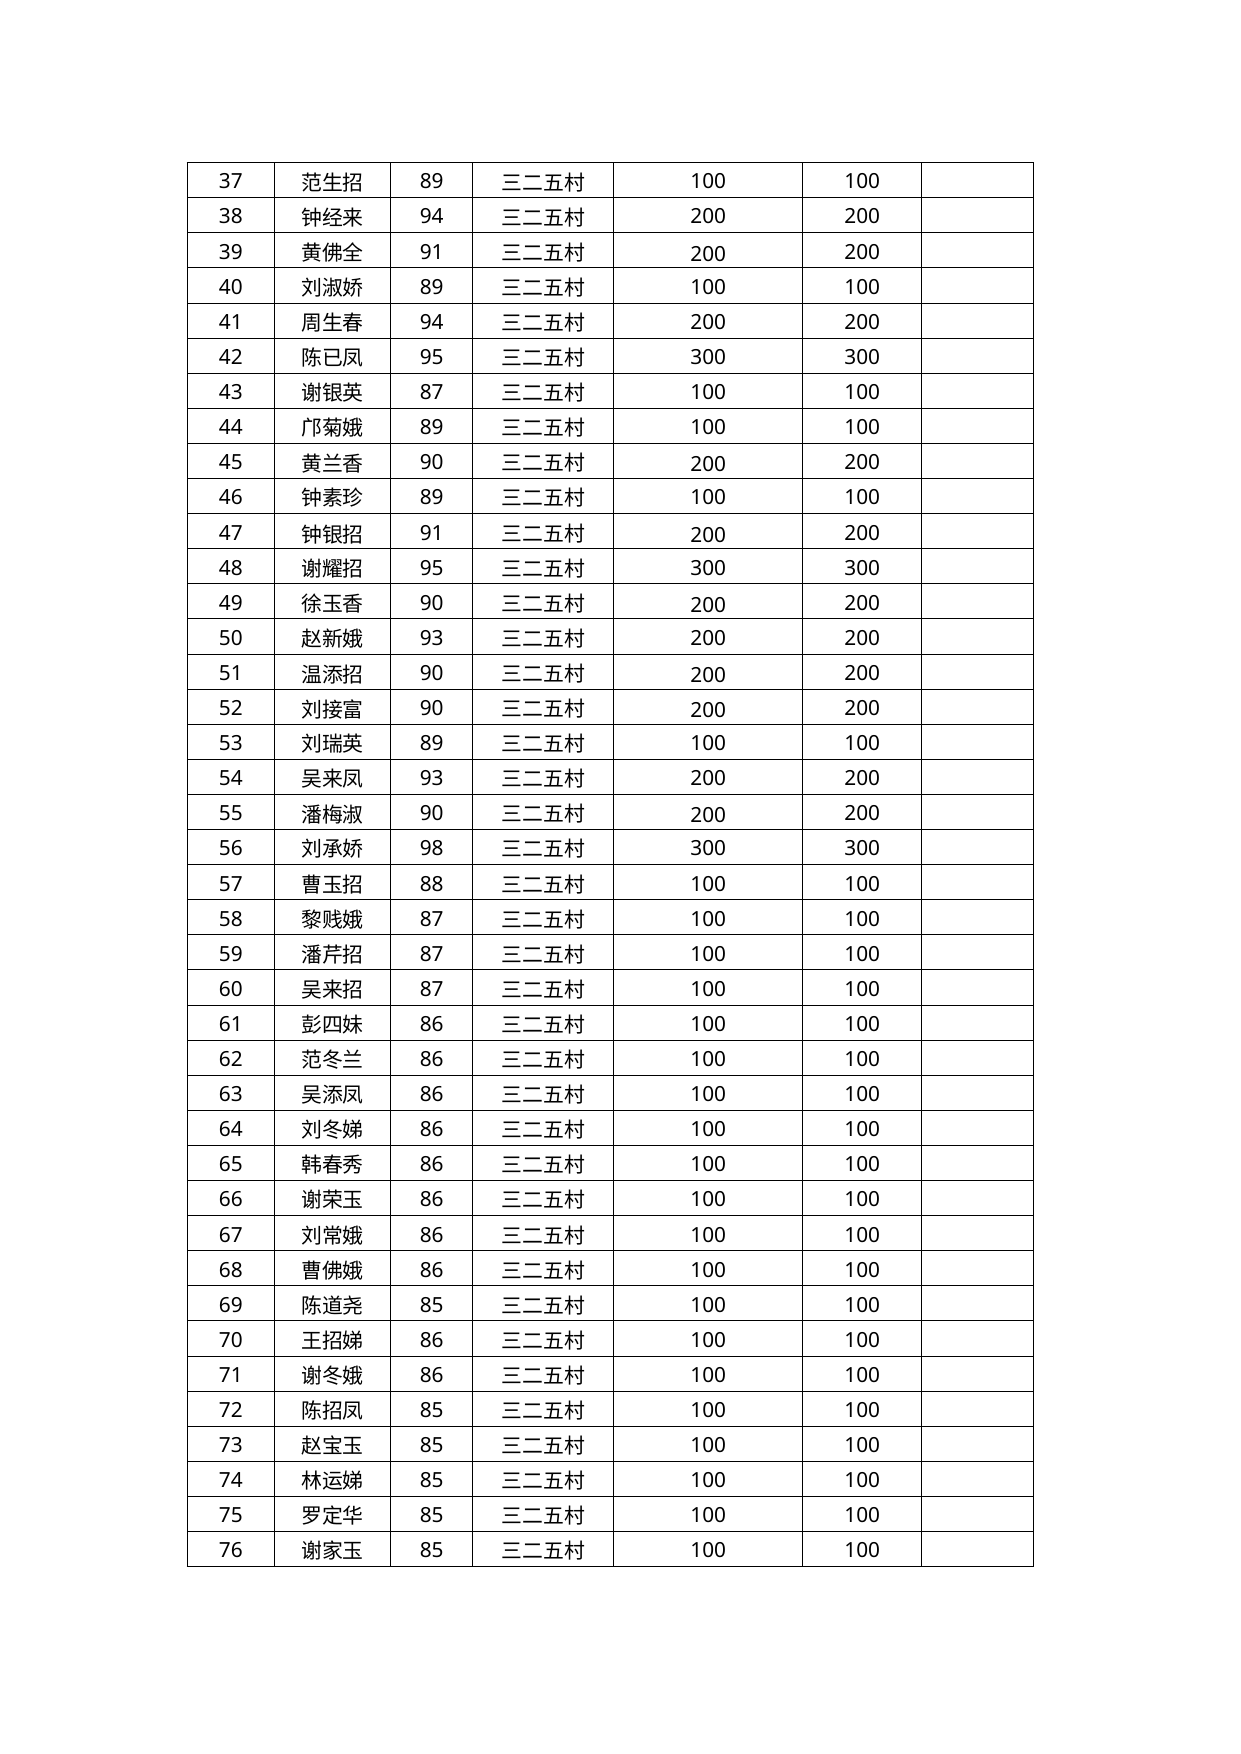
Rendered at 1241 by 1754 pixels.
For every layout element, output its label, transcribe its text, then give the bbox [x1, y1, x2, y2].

table_cell [922, 1497, 1033, 1531]
table_cell [922, 725, 1033, 759]
table_cell 200 [614, 619, 802, 653]
table_cell 61 [188, 1006, 274, 1039]
table_cell 100 [614, 1076, 802, 1110]
table_cell 100 [614, 1462, 802, 1496]
table_cell 45 [188, 444, 274, 478]
table_cell 100 [614, 1111, 802, 1145]
table_cell 100 [803, 1076, 921, 1110]
table_cell 37 [188, 163, 274, 197]
table_cell 86 [391, 1251, 472, 1285]
table_cell 钟银招 [275, 514, 390, 548]
table_cell 三二五村 [473, 1111, 613, 1145]
table_cell 57 [188, 865, 274, 899]
table_cell 87 [391, 935, 472, 969]
table_cell 赵宝玉 [275, 1427, 390, 1461]
table_cell 93 [391, 619, 472, 653]
table_cell 86 [391, 1146, 472, 1180]
table_cell 100 [614, 374, 802, 408]
table_cell 62 [188, 1041, 274, 1075]
table_cell 彭四妹 [275, 1006, 390, 1039]
table_cell [922, 198, 1033, 232]
table_cell 73 [188, 1427, 274, 1461]
table_cell 200 [803, 198, 921, 232]
table_cell 吴来凤 [275, 760, 390, 794]
table_cell 100 [803, 865, 921, 899]
table_cell [922, 374, 1033, 408]
table_cell 300 [803, 830, 921, 864]
table_cell 41 [188, 304, 274, 337]
table_cell 98 [391, 830, 472, 864]
table_cell 89 [391, 268, 472, 302]
table_cell 三二五村 [473, 725, 613, 759]
table_cell 钟素珍 [275, 479, 390, 513]
table_cell [922, 479, 1033, 513]
table_cell 三二五村 [473, 233, 613, 267]
table_cell [922, 584, 1033, 618]
table_cell 40 [188, 268, 274, 302]
table_cell 韩春秀 [275, 1146, 390, 1180]
table_cell 黄兰香 [275, 444, 390, 478]
table_cell 100 [803, 1286, 921, 1320]
table_cell [922, 760, 1033, 794]
table_cell 谢家玉 [275, 1532, 390, 1566]
table_cell 86 [391, 1041, 472, 1075]
table_cell 43 [188, 374, 274, 408]
table_cell 71 [188, 1357, 274, 1391]
table_cell 三二五村 [473, 514, 613, 548]
table_cell 100 [614, 900, 802, 934]
table_cell [922, 1181, 1033, 1215]
table_cell 三二五村 [473, 1392, 613, 1426]
table_cell 85 [391, 1532, 472, 1566]
table_cell 100 [803, 1462, 921, 1496]
table_cell [922, 1286, 1033, 1320]
table_cell 三二五村 [473, 1251, 613, 1285]
table_cell 200 [614, 584, 802, 618]
table_cell 三二五村 [473, 1216, 613, 1250]
table_cell 90 [391, 795, 472, 829]
table_cell 刘冬娣 [275, 1111, 390, 1145]
table_cell 100 [614, 970, 802, 1004]
table_cell 100 [614, 163, 802, 197]
table_cell [922, 690, 1033, 724]
table_cell 68 [188, 1251, 274, 1285]
table_cell 100 [803, 970, 921, 1004]
table_cell 三二五村 [473, 970, 613, 1004]
table_cell 100 [614, 479, 802, 513]
table_cell 100 [614, 1532, 802, 1566]
table_cell [922, 409, 1033, 443]
table_cell [922, 865, 1033, 899]
table_cell 黄佛全 [275, 233, 390, 267]
table_cell 90 [391, 444, 472, 478]
table_cell 陈道尧 [275, 1286, 390, 1320]
table_cell 100 [803, 1216, 921, 1250]
table_cell 66 [188, 1181, 274, 1215]
table_cell 200 [803, 233, 921, 267]
table_cell [922, 1251, 1033, 1285]
table_cell 100 [614, 1006, 802, 1039]
table_cell 200 [803, 690, 921, 724]
table_cell 三二五村 [473, 584, 613, 618]
table_cell 200 [803, 619, 921, 653]
table_cell 100 [803, 1041, 921, 1075]
table_cell 63 [188, 1076, 274, 1110]
table_cell 200 [803, 760, 921, 794]
table_cell 93 [391, 760, 472, 794]
table_cell 200 [803, 655, 921, 688]
table_cell 76 [188, 1532, 274, 1566]
table_cell 90 [391, 690, 472, 724]
table_cell 三二五村 [473, 444, 613, 478]
table_cell 87 [391, 374, 472, 408]
table_cell 200 [614, 514, 802, 548]
table_cell [922, 444, 1033, 478]
table_cell 100 [803, 1321, 921, 1356]
table_cell [922, 304, 1033, 337]
table_cell 曹佛娥 [275, 1251, 390, 1285]
table_cell 100 [803, 1181, 921, 1215]
table_cell 56 [188, 830, 274, 864]
table_cell 52 [188, 690, 274, 724]
table_cell 谢耀招 [275, 549, 390, 583]
table_cell 100 [614, 1146, 802, 1180]
table_cell 徐玉香 [275, 584, 390, 618]
table_cell 100 [803, 268, 921, 302]
table_cell 王招娣 [275, 1321, 390, 1356]
table_cell 46 [188, 479, 274, 513]
table_cell 100 [803, 479, 921, 513]
table_cell 89 [391, 725, 472, 759]
table_cell 64 [188, 1111, 274, 1145]
table_cell 100 [803, 409, 921, 443]
table_cell 54 [188, 760, 274, 794]
table_cell 300 [614, 339, 802, 373]
table_cell 三二五村 [473, 1286, 613, 1320]
table_cell 200 [614, 304, 802, 337]
table_cell 88 [391, 865, 472, 899]
table_cell [922, 1532, 1033, 1566]
table_cell 300 [803, 549, 921, 583]
table_cell 赵新娥 [275, 619, 390, 653]
table_cell 85 [391, 1427, 472, 1461]
table_cell 200 [614, 760, 802, 794]
table_cell 200 [803, 514, 921, 548]
table_cell 谢荣玉 [275, 1181, 390, 1215]
table_cell 74 [188, 1462, 274, 1496]
table_cell 100 [803, 1497, 921, 1531]
table_cell 75 [188, 1497, 274, 1531]
table_cell 吴添凤 [275, 1076, 390, 1110]
table_cell 91 [391, 233, 472, 267]
table_cell 200 [614, 444, 802, 478]
table_cell [922, 655, 1033, 688]
table_cell 42 [188, 339, 274, 373]
table_cell 200 [803, 795, 921, 829]
table_cell 三二五村 [473, 1427, 613, 1461]
table_cell 85 [391, 1462, 472, 1496]
table_cell 65 [188, 1146, 274, 1180]
table_cell 100 [803, 1532, 921, 1566]
table_cell 86 [391, 1216, 472, 1250]
table_cell 范冬兰 [275, 1041, 390, 1075]
table_cell 100 [803, 935, 921, 969]
table_cell 100 [803, 1251, 921, 1285]
table_cell 90 [391, 655, 472, 688]
table_cell 100 [614, 1357, 802, 1391]
table_cell 三二五村 [473, 690, 613, 724]
table_cell 三二五村 [473, 304, 613, 337]
table_cell 50 [188, 619, 274, 653]
table_cell [922, 1146, 1033, 1180]
table_cell 87 [391, 900, 472, 934]
table_cell 三二五村 [473, 1357, 613, 1391]
table_cell 谢银英 [275, 374, 390, 408]
table_cell 三二五村 [473, 1041, 613, 1075]
table_cell 86 [391, 1357, 472, 1391]
table_cell 刘接富 [275, 690, 390, 724]
table_cell 100 [614, 1286, 802, 1320]
table_cell 100 [614, 935, 802, 969]
table_cell [922, 268, 1033, 302]
table_cell 三二五村 [473, 619, 613, 653]
table_cell 三二五村 [473, 1497, 613, 1531]
table_cell [922, 1427, 1033, 1461]
table_cell 100 [614, 1041, 802, 1075]
table_cell 47 [188, 514, 274, 548]
table_cell 86 [391, 1006, 472, 1039]
table_cell 吴来招 [275, 970, 390, 1004]
table_cell 三二五村 [473, 268, 613, 302]
table_cell 100 [614, 1251, 802, 1285]
table_cell 三二五村 [473, 935, 613, 969]
table_cell 100 [803, 163, 921, 197]
table_cell 刘常娥 [275, 1216, 390, 1250]
table_cell 70 [188, 1321, 274, 1356]
table_cell 三二五村 [473, 1006, 613, 1039]
table_cell [922, 1321, 1033, 1356]
table_cell 刘瑞英 [275, 725, 390, 759]
table_cell 100 [803, 900, 921, 934]
table_cell 三二五村 [473, 760, 613, 794]
table_cell 罗定华 [275, 1497, 390, 1531]
table_cell 100 [614, 1321, 802, 1356]
table_cell 100 [614, 1181, 802, 1215]
table_cell [922, 163, 1033, 197]
table_cell 三二五村 [473, 1181, 613, 1215]
table_cell [922, 970, 1033, 1004]
table_cell 黎贱娥 [275, 900, 390, 934]
table_cell 100 [803, 725, 921, 759]
table_cell [922, 1216, 1033, 1250]
table_cell 100 [803, 1111, 921, 1145]
table_cell 三二五村 [473, 865, 613, 899]
table_cell 曹玉招 [275, 865, 390, 899]
table_cell 85 [391, 1392, 472, 1426]
table_cell 39 [188, 233, 274, 267]
table_cell 三二五村 [473, 830, 613, 864]
table_cell 49 [188, 584, 274, 618]
table_cell [922, 830, 1033, 864]
table_cell 300 [803, 339, 921, 373]
table_cell 200 [803, 584, 921, 618]
table_cell 86 [391, 1076, 472, 1110]
table_cell 三二五村 [473, 795, 613, 829]
table_cell 89 [391, 163, 472, 197]
table_cell 91 [391, 514, 472, 548]
table_cell [922, 1357, 1033, 1391]
table_cell 200 [803, 304, 921, 337]
table_cell [922, 1076, 1033, 1110]
table_cell 69 [188, 1286, 274, 1320]
table_cell 陈招凤 [275, 1392, 390, 1426]
table_cell 60 [188, 970, 274, 1004]
table_cell 100 [614, 1427, 802, 1461]
table_cell [922, 549, 1033, 583]
table_cell 95 [391, 549, 472, 583]
table_cell [922, 935, 1033, 969]
table_cell 55 [188, 795, 274, 829]
table_cell 林运娣 [275, 1462, 390, 1496]
table_cell 钟经来 [275, 198, 390, 232]
table_cell 86 [391, 1181, 472, 1215]
table_cell 100 [614, 1497, 802, 1531]
table_cell 刘承娇 [275, 830, 390, 864]
table_cell 温添招 [275, 655, 390, 688]
table_cell [922, 900, 1033, 934]
table_cell [922, 339, 1033, 373]
table_cell 三二五村 [473, 549, 613, 583]
table_cell 三二五村 [473, 1532, 613, 1566]
table_cell 100 [803, 1006, 921, 1039]
table_cell [922, 1392, 1033, 1426]
table_cell 三二五村 [473, 900, 613, 934]
table_cell 潘芹招 [275, 935, 390, 969]
table_cell 85 [391, 1286, 472, 1320]
table_cell 85 [391, 1497, 472, 1531]
table_cell 86 [391, 1321, 472, 1356]
table_cell 三二五村 [473, 1146, 613, 1180]
table_cell 三二五村 [473, 655, 613, 688]
table_cell 53 [188, 725, 274, 759]
table_cell 100 [614, 865, 802, 899]
table_cell 200 [614, 690, 802, 724]
table_cell 100 [803, 1392, 921, 1426]
table_cell 谢冬娥 [275, 1357, 390, 1391]
table_cell 三二五村 [473, 479, 613, 513]
table_cell 邝菊娥 [275, 409, 390, 443]
table_cell 100 [614, 1216, 802, 1250]
table_cell 三二五村 [473, 339, 613, 373]
table_cell 51 [188, 655, 274, 688]
table_cell 94 [391, 198, 472, 232]
table_cell 三二五村 [473, 163, 613, 197]
table_cell 100 [614, 1392, 802, 1426]
table_cell 三二五村 [473, 198, 613, 232]
table_cell 59 [188, 935, 274, 969]
table_cell 100 [803, 1427, 921, 1461]
table_cell [922, 619, 1033, 653]
table_cell 58 [188, 900, 274, 934]
table_cell 100 [803, 374, 921, 408]
table_cell 67 [188, 1216, 274, 1250]
table_cell 89 [391, 479, 472, 513]
table_cell 48 [188, 549, 274, 583]
table_cell 94 [391, 304, 472, 337]
table_cell [922, 233, 1033, 267]
table_cell 86 [391, 1111, 472, 1145]
table_cell 200 [614, 233, 802, 267]
table_cell 100 [614, 268, 802, 302]
table_cell 200 [803, 444, 921, 478]
table_cell 三二五村 [473, 1321, 613, 1356]
table_cell [922, 514, 1033, 548]
table_cell 200 [614, 198, 802, 232]
table_cell 300 [614, 549, 802, 583]
table_cell 72 [188, 1392, 274, 1426]
table_cell [922, 795, 1033, 829]
table_cell [922, 1462, 1033, 1496]
table_cell 87 [391, 970, 472, 1004]
table_cell 95 [391, 339, 472, 373]
table_cell 90 [391, 584, 472, 618]
table_cell 200 [614, 655, 802, 688]
table_cell 三二五村 [473, 1076, 613, 1110]
table_cell [922, 1041, 1033, 1075]
table_cell 三二五村 [473, 409, 613, 443]
table_cell 100 [803, 1357, 921, 1391]
table_cell 100 [614, 409, 802, 443]
table_cell 周生春 [275, 304, 390, 337]
table_cell 89 [391, 409, 472, 443]
table_cell 200 [614, 795, 802, 829]
table_cell 陈已凤 [275, 339, 390, 373]
table_cell 100 [803, 1146, 921, 1180]
table_cell 100 [614, 725, 802, 759]
table_cell [922, 1006, 1033, 1039]
table_cell 三二五村 [473, 1462, 613, 1496]
table_cell 范生招 [275, 163, 390, 197]
table_cell 300 [614, 830, 802, 864]
table_cell 44 [188, 409, 274, 443]
table_cell 三二五村 [473, 374, 613, 408]
table_cell 刘淑娇 [275, 268, 390, 302]
table_cell [922, 1111, 1033, 1145]
table_cell 潘梅淑 [275, 795, 390, 829]
table_cell 38 [188, 198, 274, 232]
